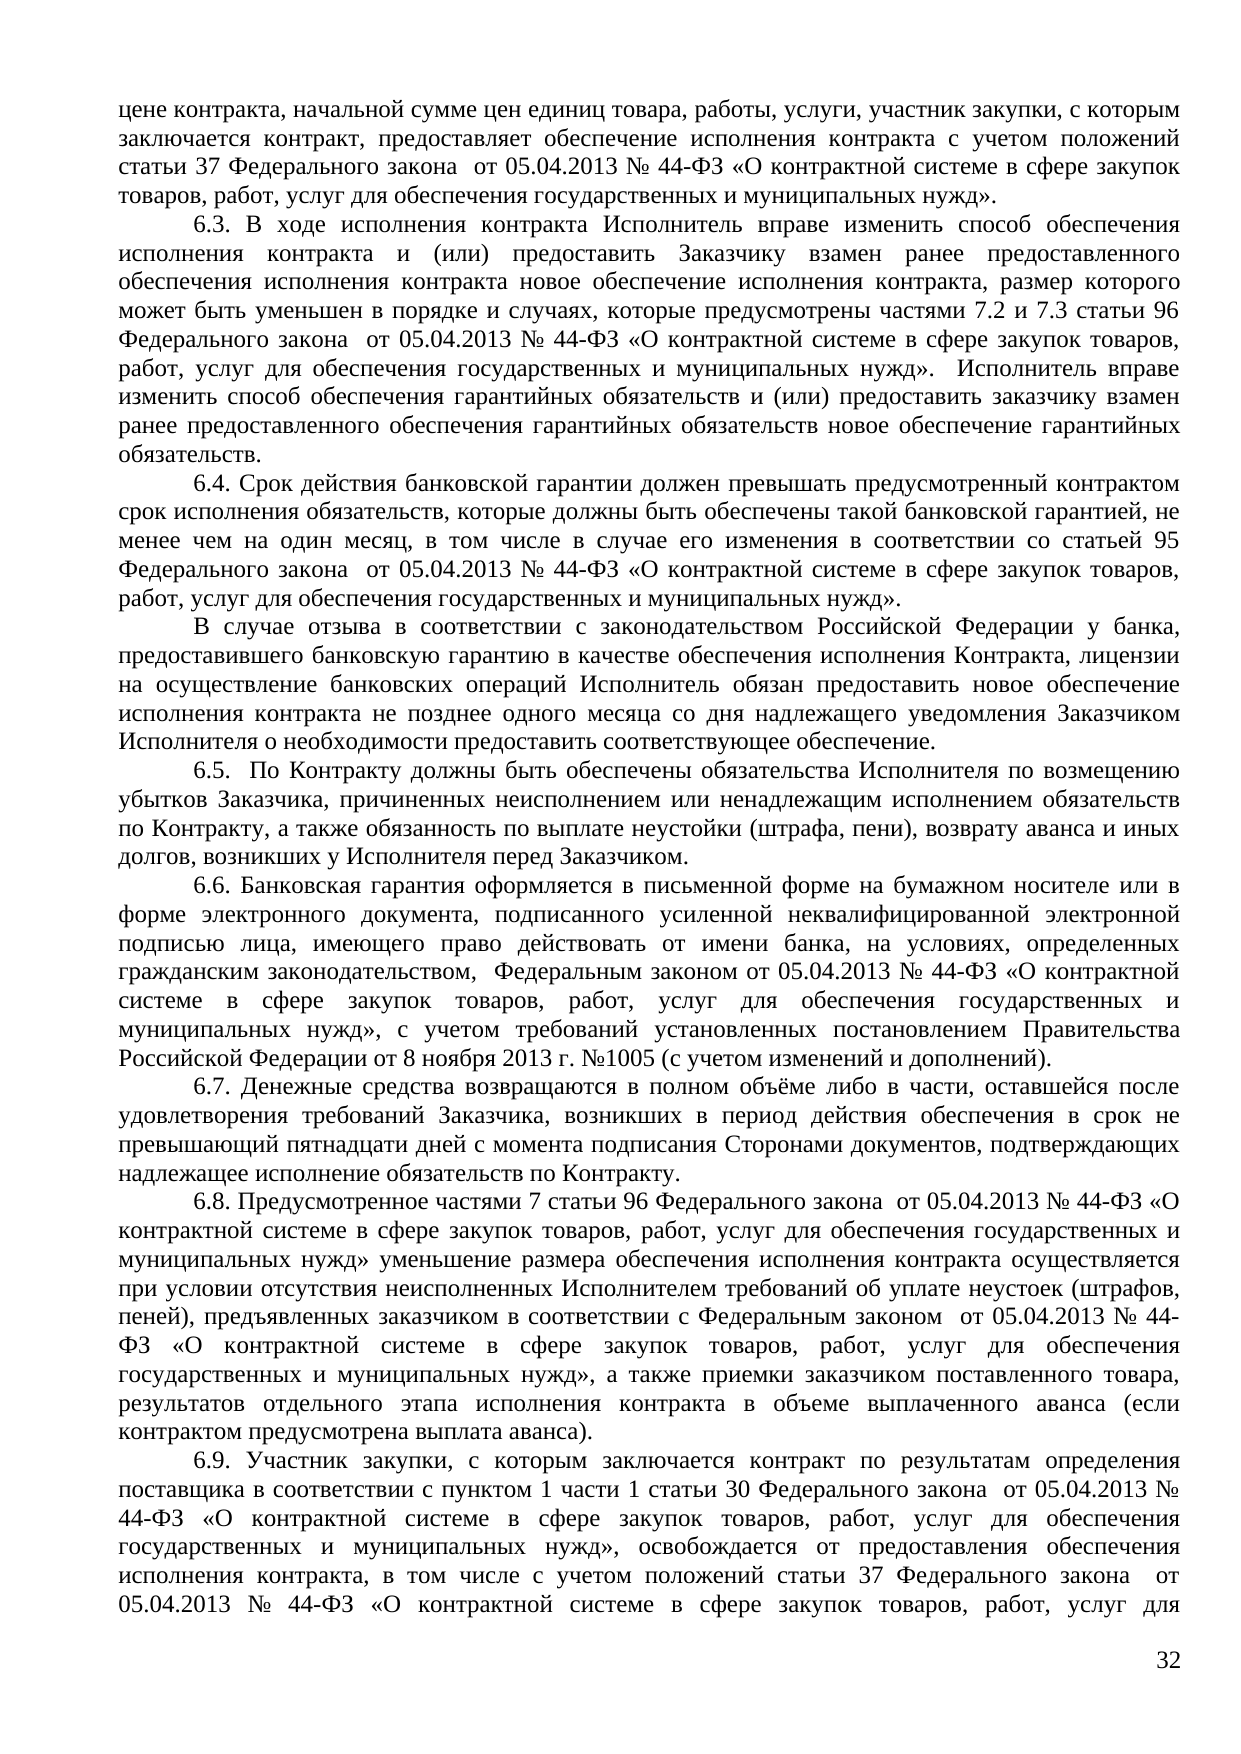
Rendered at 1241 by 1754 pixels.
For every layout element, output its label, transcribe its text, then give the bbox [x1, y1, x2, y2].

text 6.6. Банковская гарантия оформляется в письменной форме на бумажном носителе или в форме электронного документа, подписанного усиленной неквалифицированной электронной подписью лица, имеющего право действовать от имени банка, на условиях, определенных гражданским законодательством, Федеральным законом от 05.04.2013 № 44-ФЗ «О контрактной системе в сфере закупок товаров, работ, услуг для обеспечения государственных и муниципальных нужд», с учетом требований установленных постановлением Правительства Российской Федерации от 8 ноября 2013 г. №1005 (с учетом изменений и дополнений). [118, 870, 1181, 1071]
text 6.7. Денежные средства возвращаются в полном объёме либо в части, оставшейся после удовлетворения требований Заказчика, возникших в период действия обеспечения в срок не превышающий пятнадцати дней с момента подписания Сторонами документов, подтверждающих надлежащее исполнение обязательств по Контракту. [118, 1071, 1181, 1186]
text 6.8. Предусмотренное частями 7 статьи 96 Федерального закона от 05.04.2013 № 44-ФЗ «О контрактной системе в сфере закупок товаров, работ, услуг для обеспечения государственных и муниципальных нужд» уменьшение размера обеспечения исполнения контракта осуществляется при условии отсутствия неисполненных Исполнителем требований об уплате неустоек (штрафов, пеней), предъявленных заказчиком в соответствии с Федеральным законом от 05.04.2013 № 44-ФЗ «О контрактной системе в сфере закупок товаров, работ, услуг для обеспечения государственных и муниципальных нужд», а также приемки заказчиком поставленного товара, результатов отдельного этапа исполнения контракта в объеме выплаченного аванса (если контрактом предусмотрена выплата аванса). [118, 1186, 1181, 1445]
text 6.5. По Контракту должны быть обеспечены обязательства Исполнителя по возмещению убытков Заказчика, причиненных неисполнением или ненадлежащим исполнением обязательств по Контракту, а также обязанность по выплате неустойки (штрафа, пени), возврату аванса и иных долгов, возникших у Исполнителя перед Заказчиком. [118, 755, 1181, 870]
text 6.3. В ходе исполнения контракта Исполнитель вправе изменить способ обеспечения исполнения контракта и (или) предоставить Заказчику взамен ранее предоставленного обеспечения исполнения контракта новое обеспечение исполнения контракта, размер которого может быть уменьшен в порядке и случаях, которые предусмотрены частями 7.2 и 7.3 статьи 96 Федерального закона от 05.04.2013 № 44-ФЗ «О контрактной системе в сфере закупок товаров, работ, услуг для обеспечения государственных и муниципальных нужд». Исполнитель вправе изменить способ обеспечения гарантийных обязательств и (или) предоставить заказчику взамен ранее предоставленного обеспечения гарантийных обязательств новое обеспечение гарантийных обязательств. [118, 209, 1181, 468]
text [118, 1445, 1181, 1618]
text В случае отзыва в соответствии с законодательством Российской Федерации у банка, предоставившего банковскую гарантию в качестве обеспечения исполнения Контракта, лицензии на осуществление банковских операций Исполнитель обязан предоставить новое обеспечение исполнения контракта не позднее одного месяца со дня надлежащего уведомления Заказчиком Исполнителя о необходимости предоставить соответствующее обеспечение. [118, 611, 1181, 755]
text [118, 94, 1181, 209]
text 6.4. Срок действия банковской гарантии должен превышать предусмотренный контрактом срок исполнения обязательств, которые должны быть обеспечены такой банковской гарантией, не менее чем на один месяц, в том числе в случае его изменения в соответствии со статьей 95 Федерального закона от 05.04.2013 № 44-ФЗ «О контрактной системе в сфере закупок товаров, работ, услуг для обеспечения государственных и муниципальных нужд». [118, 468, 1181, 611]
